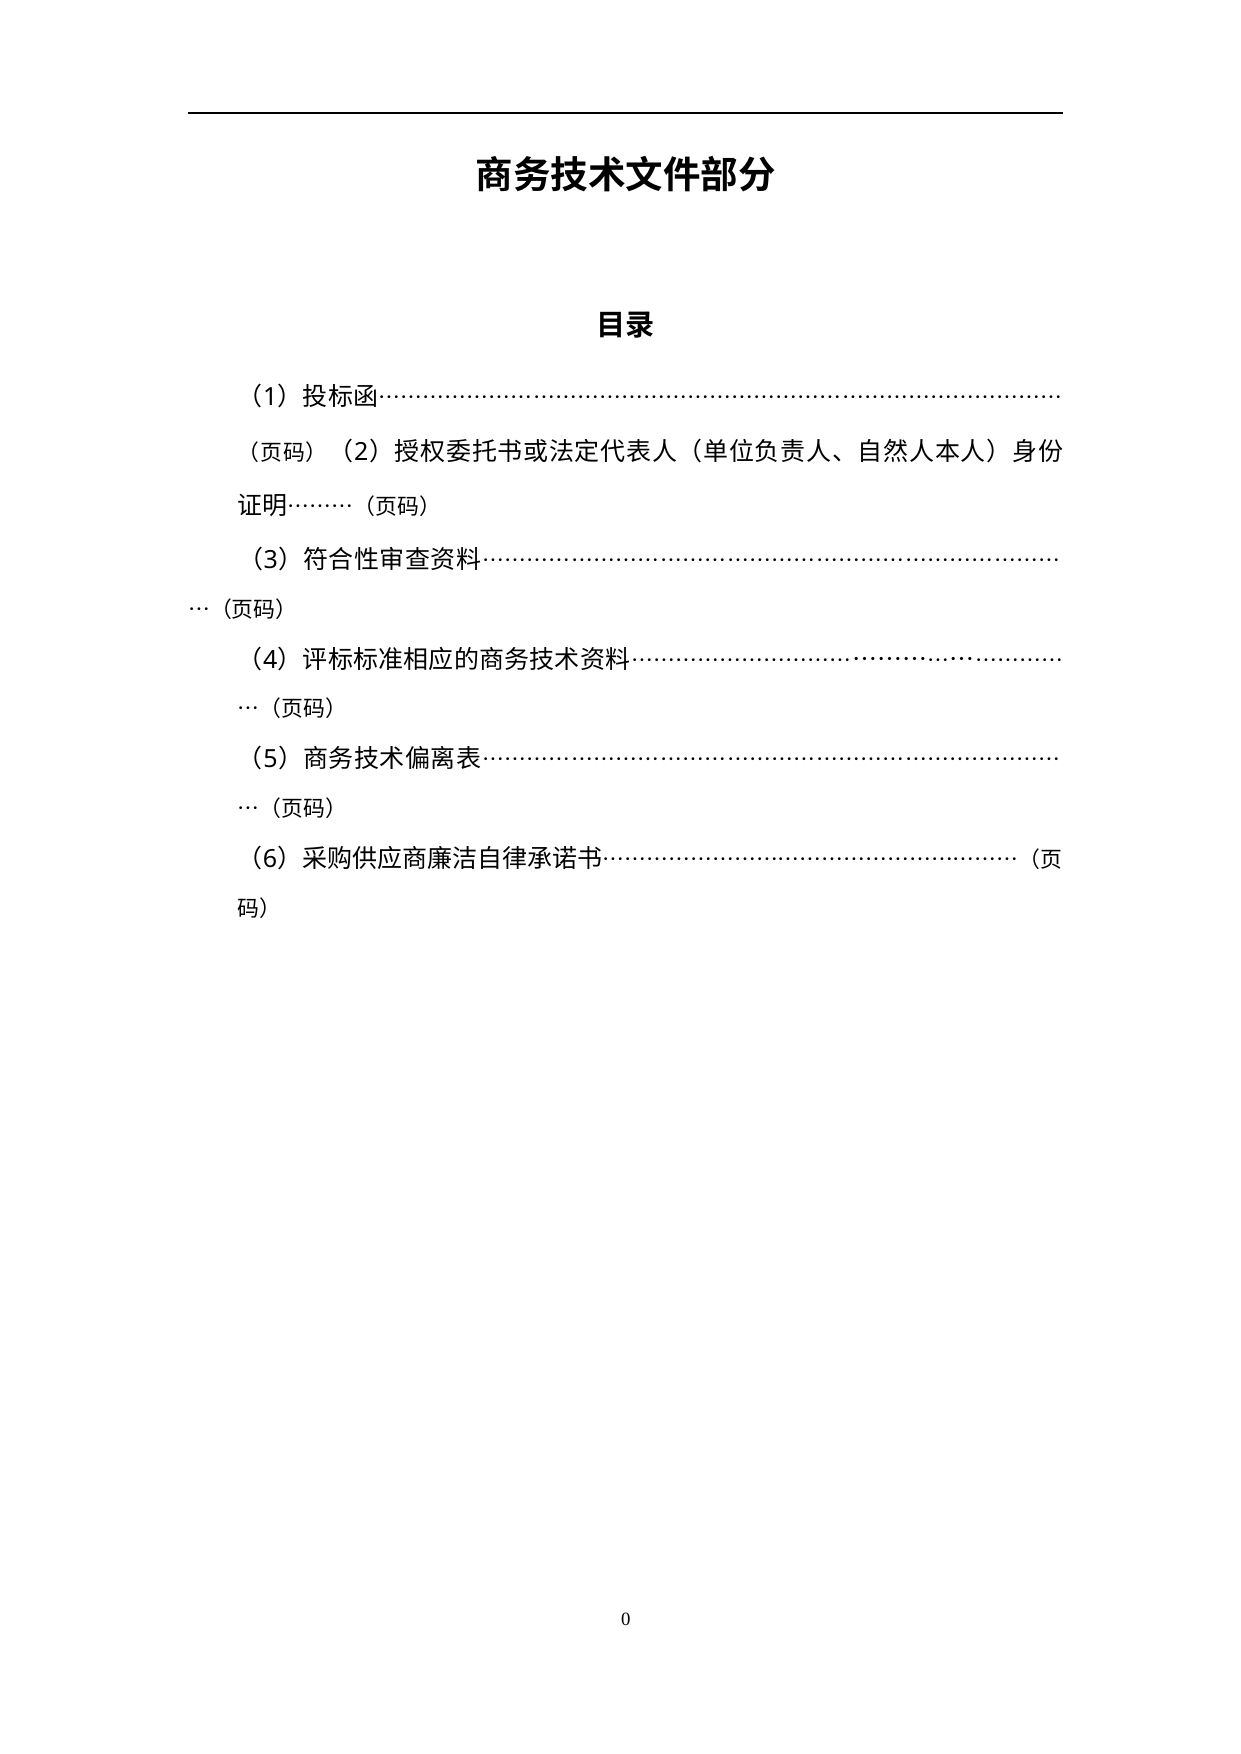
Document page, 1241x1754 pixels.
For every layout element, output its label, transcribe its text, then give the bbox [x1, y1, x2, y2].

text 目录 [188, 289, 1063, 356]
text （1）投标函…………………………………………………………………………………（页码）（2）授权委托书或法定代表人（单位负责人、自然人本人）身份证明………（页码） [238, 377, 1063, 522]
text 商务技术文件部分 [188, 139, 1063, 206]
text （5）商务技术偏离表………………………………………………………………………（页码） [238, 739, 1063, 823]
text （3）符合性审查资料………………………………………………………………………（页码） [188, 540, 1063, 623]
text （6）采购供应商廉洁自律承诺书…………………………………………………（页码） [238, 838, 1063, 922]
text （4）评标标准相应的商务技术资料……………………………………………………（页码） [238, 639, 1063, 723]
